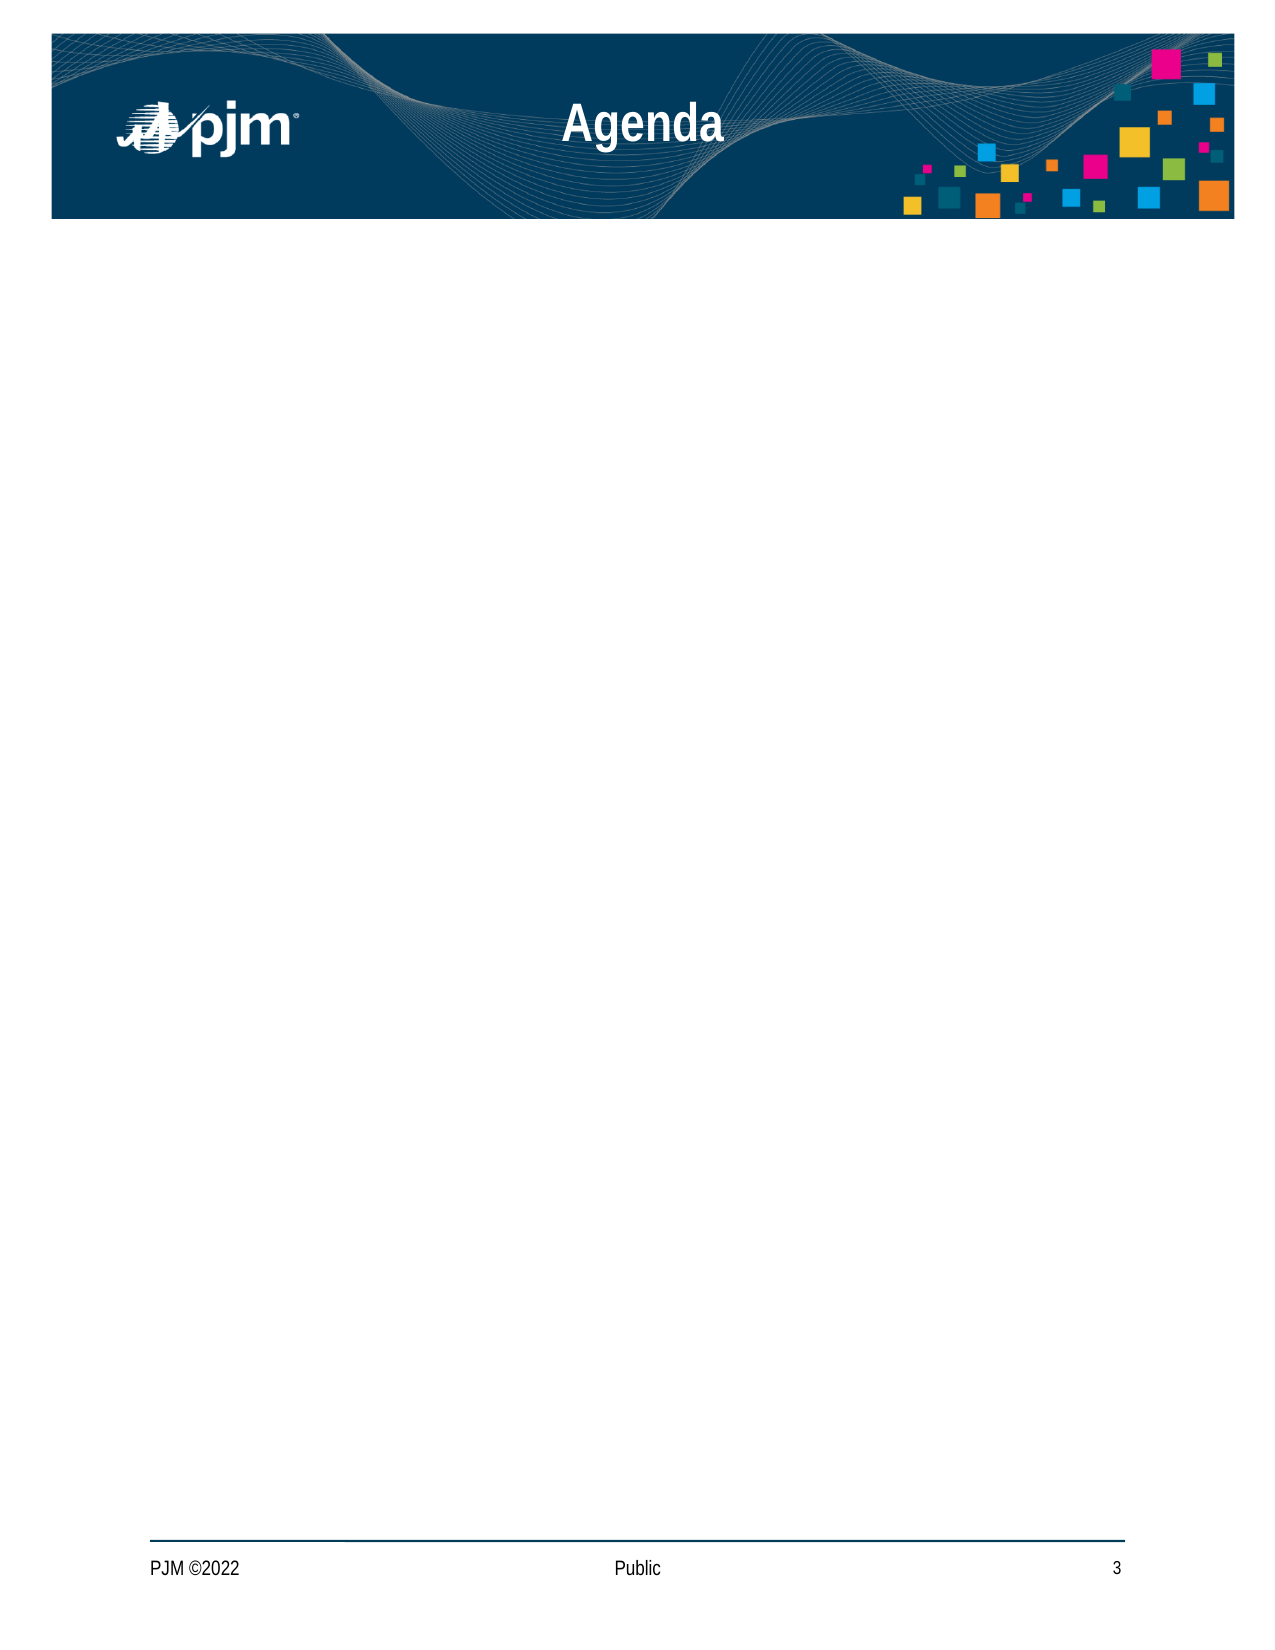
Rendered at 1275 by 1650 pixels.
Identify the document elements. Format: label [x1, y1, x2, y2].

picture [51, 32, 1235, 219]
